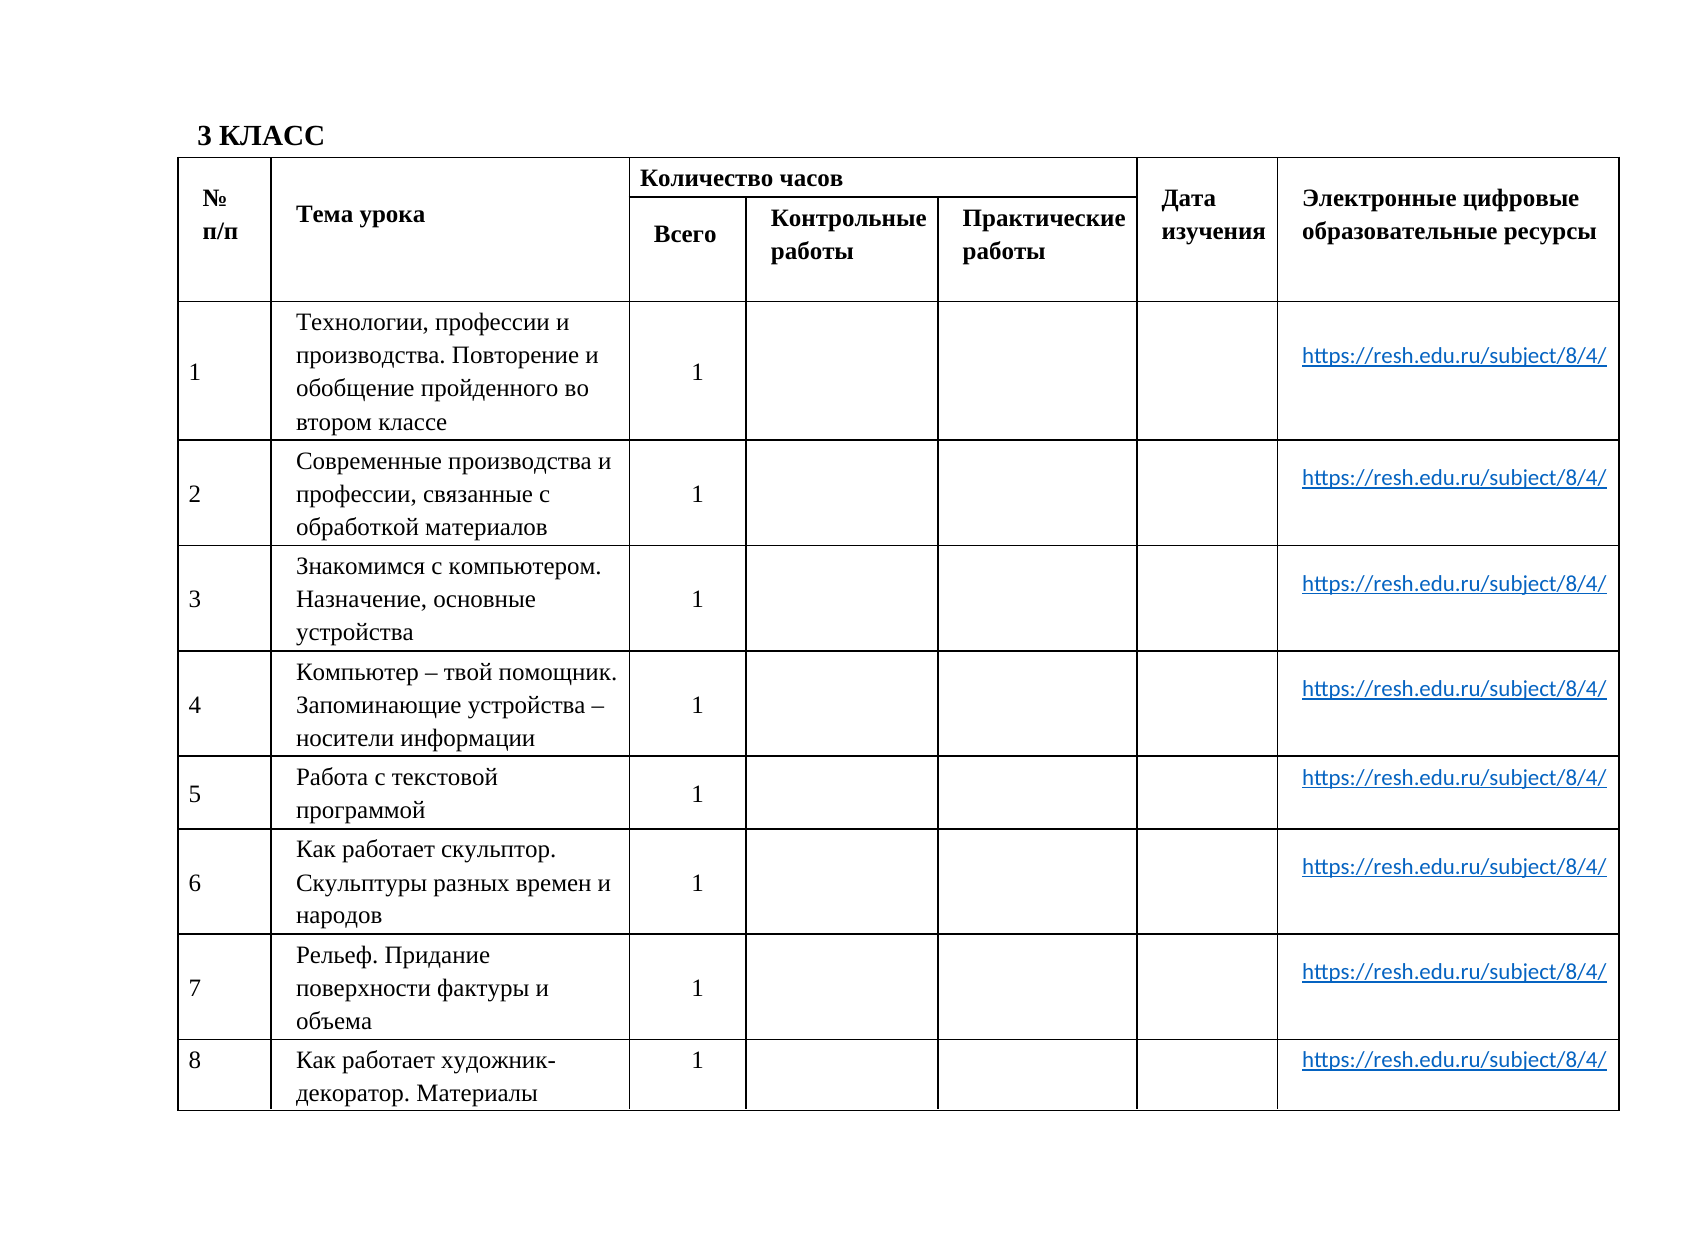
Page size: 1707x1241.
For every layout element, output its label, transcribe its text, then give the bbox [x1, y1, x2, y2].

table_cell 1 [630, 652, 745, 755]
table_cell [939, 546, 1136, 650]
table_cell [1138, 1040, 1277, 1109]
table_cell [747, 652, 937, 755]
table_cell 3 [179, 546, 270, 650]
table_cell [747, 1040, 937, 1109]
table_cell [747, 441, 937, 544]
table_cell 1 [630, 1040, 745, 1109]
table_cell [1138, 935, 1277, 1039]
table_cell 4 [179, 652, 270, 755]
text 3 КЛАСС [190, 118, 1618, 152]
table_cell [1138, 830, 1277, 933]
table_cell 6 [179, 830, 270, 933]
table_cell [939, 652, 1136, 755]
table_cell https://resh.edu.ru/subject/8/4/ [1278, 935, 1618, 1039]
table_header Тема урока [272, 158, 629, 301]
table_cell Практические работы [939, 198, 1136, 301]
table_cell [939, 1040, 1136, 1109]
table_cell Контрольные работы [747, 198, 937, 301]
table_cell [1138, 441, 1277, 544]
table_cell 1 [179, 302, 270, 439]
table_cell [1278, 1040, 1618, 1109]
table_cell Как работает скульптор. Скульптуры разных времен и народов [272, 830, 629, 933]
table_cell [939, 302, 1136, 439]
table_cell [939, 757, 1136, 828]
table_cell [1138, 652, 1277, 755]
table_cell [747, 757, 937, 828]
table_cell [939, 935, 1136, 1039]
table_cell [747, 302, 937, 439]
table_cell 5 [179, 757, 270, 828]
table_header Электронные цифровые образовательные ресурсы [1278, 158, 1618, 301]
table_cell https://resh.edu.ru/subject/8/4/ [1278, 302, 1618, 439]
table_cell [1138, 546, 1277, 650]
table_cell Рельеф. Придание поверхности фактуры и объема [272, 935, 629, 1039]
table_header Количество часов [630, 158, 1136, 196]
table_header № п/п [179, 158, 270, 301]
table_cell [1138, 757, 1277, 828]
table_cell [939, 830, 1136, 933]
table_header Дата изучения [1138, 158, 1277, 301]
table_cell 1 [630, 441, 745, 544]
table_cell [747, 546, 937, 650]
table_cell Всего [630, 198, 745, 301]
table_cell Компьютер – твой помощник. Запоминающие устройства – носители информации [272, 652, 629, 755]
table_cell Работа с текстовой программой [272, 757, 629, 828]
table_cell https://resh.edu.ru/subject/8/4/ [1278, 830, 1618, 933]
table_cell 1 [630, 757, 745, 828]
table_cell Технологии, профессии и производства. Повторение и обобщение пройденного во втором классе [272, 302, 629, 439]
table_cell [747, 830, 937, 933]
table_cell 1 [630, 935, 745, 1039]
table_cell 1 [630, 830, 745, 933]
table_cell 1 [630, 546, 745, 650]
table_cell Современные производства и профессии, связанные с обработкой материалов [272, 441, 629, 544]
table_cell https://resh.edu.ru/subject/8/4/ [1278, 441, 1618, 544]
table_cell 8 [179, 1040, 270, 1109]
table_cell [272, 1040, 629, 1109]
table_cell [747, 935, 937, 1039]
table_cell https://resh.edu.ru/subject/8/4/ [1278, 546, 1618, 650]
table_cell Знакомимся с компьютером. Назначение, основные устройства [272, 546, 629, 650]
table_cell [939, 441, 1136, 544]
table_cell 2 [179, 441, 270, 544]
table_cell [1138, 302, 1277, 439]
table_cell https://resh.edu.ru/subject/8/4/ [1278, 757, 1618, 828]
table_cell 1 [630, 302, 745, 439]
table_cell https://resh.edu.ru/subject/8/4/ [1278, 652, 1618, 755]
table_cell 7 [179, 935, 270, 1039]
